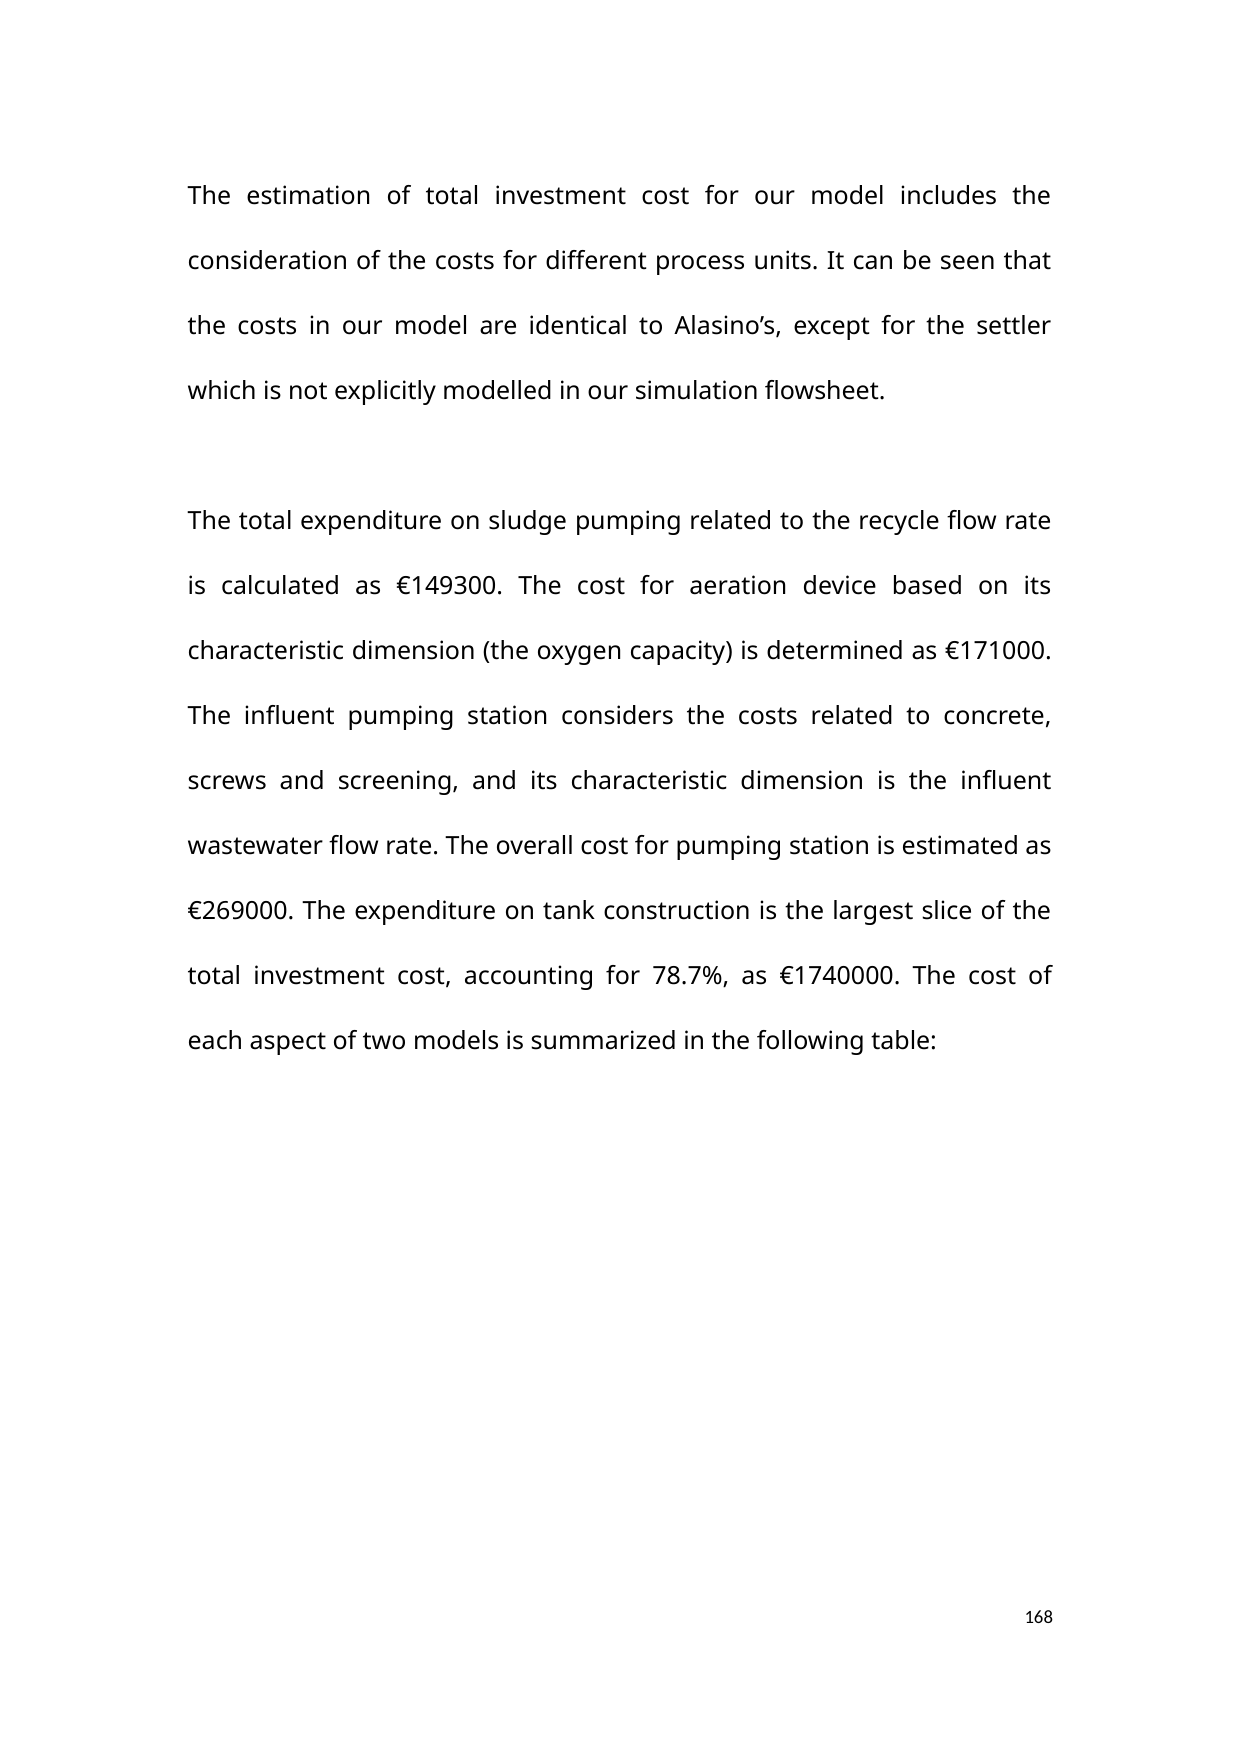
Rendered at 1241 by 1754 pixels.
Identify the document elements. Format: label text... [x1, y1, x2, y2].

text The estimation of total investment cost for our model includes the consideration of the costs for different process units. It can be seen that the costs in our model are identical to Alasino’s, except for the settler which is not explicitly modelled in our simulation flowsheet. [187, 162, 1053, 422]
text The total expenditure on sludge pumping related to the recycle flow rate is calculated as €149300. The cost for aeration device based on its characteristic dimension (the oxygen capacity) is determined as €171000. The influent pumping station considers the costs related to concrete, screws and screening, and its characteristic dimension is the influent wastewater flow rate. The overall cost for pumping station is estimated as €269000. The expenditure on tank construction is the largest slice of the total investment cost, accounting for 78.7%, as €1740000. The cost of each aspect of two models is summarized in the following table: [187, 487, 1053, 1072]
